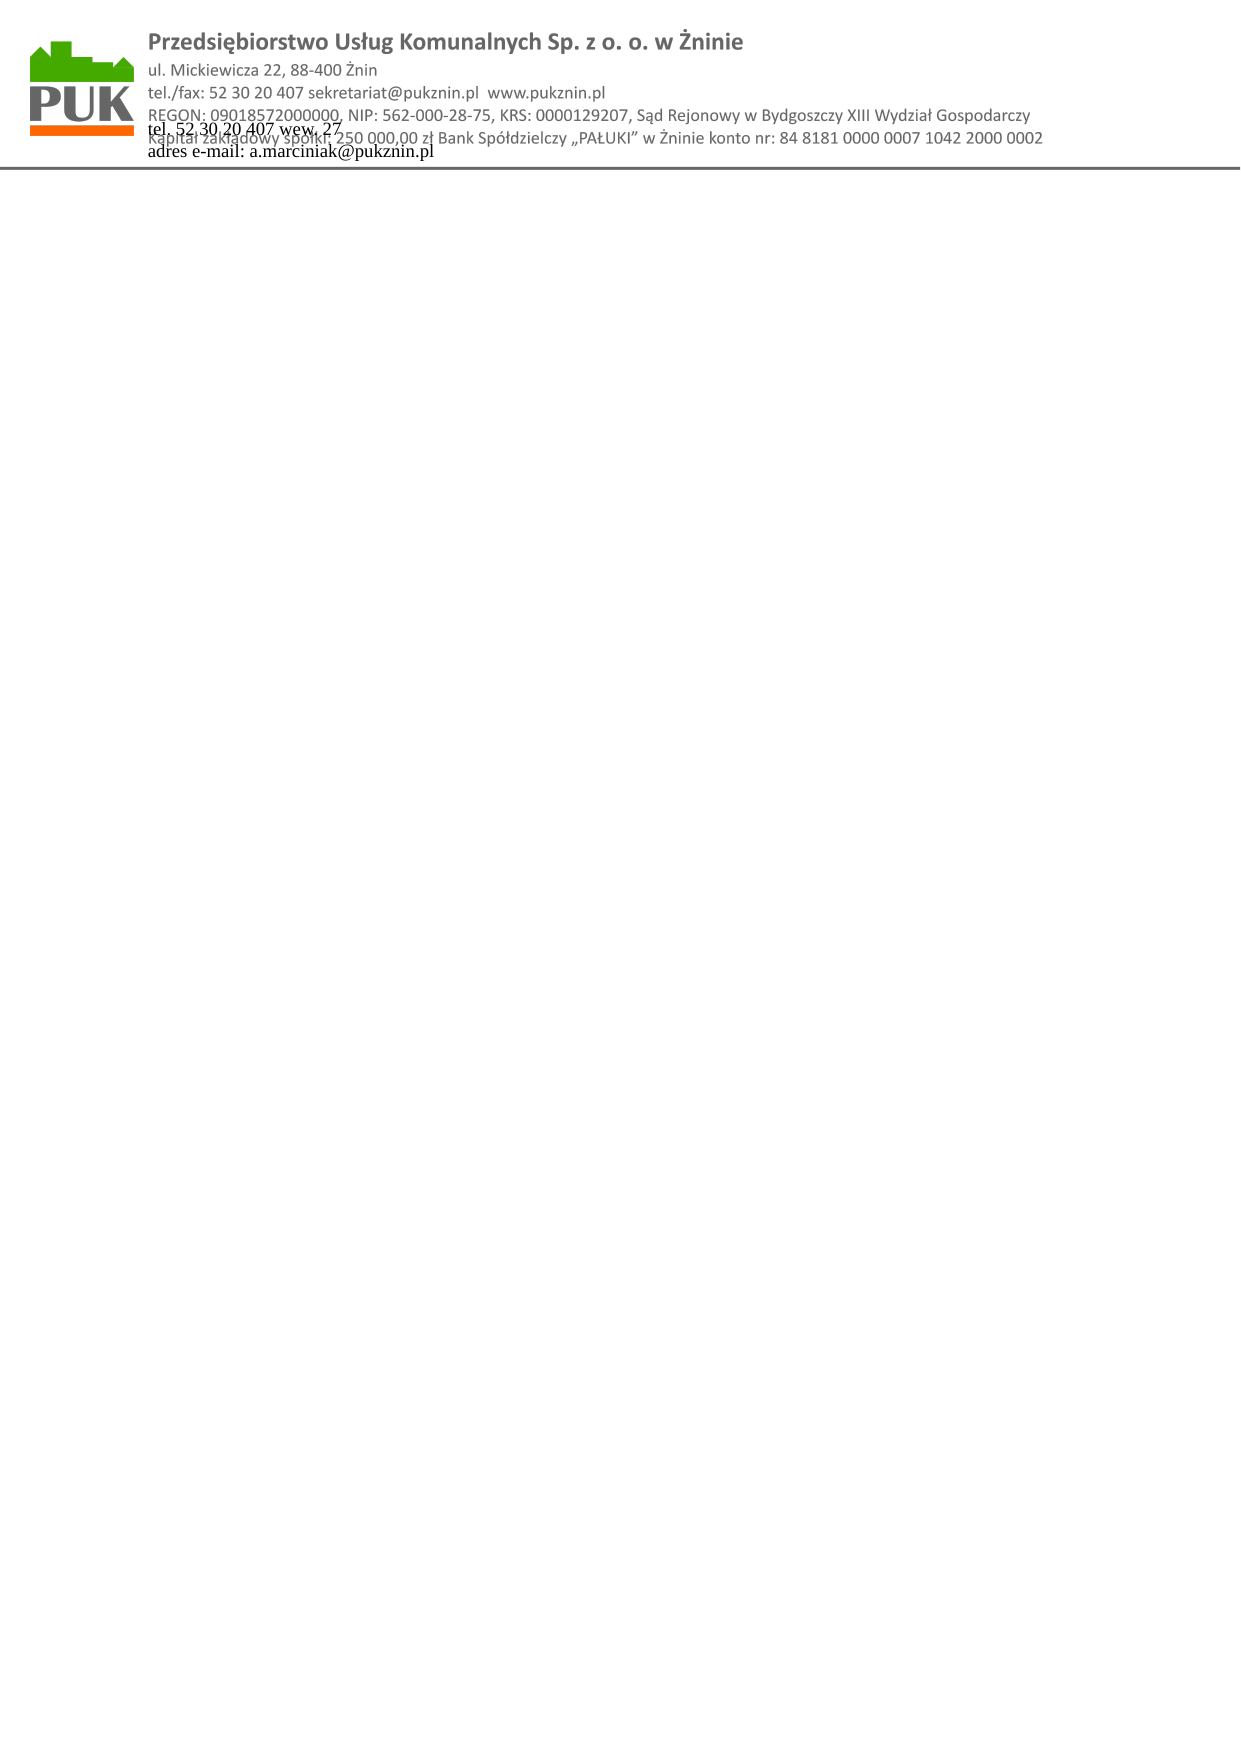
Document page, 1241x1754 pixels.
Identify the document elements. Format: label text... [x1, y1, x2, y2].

text tel. 52 30 20 407 wew. 27 [148, 118, 1092, 140]
picture [0, 0, 1241, 1754]
text adres e-mail: a.marciniak@pukznin.pl [148, 140, 1092, 161]
